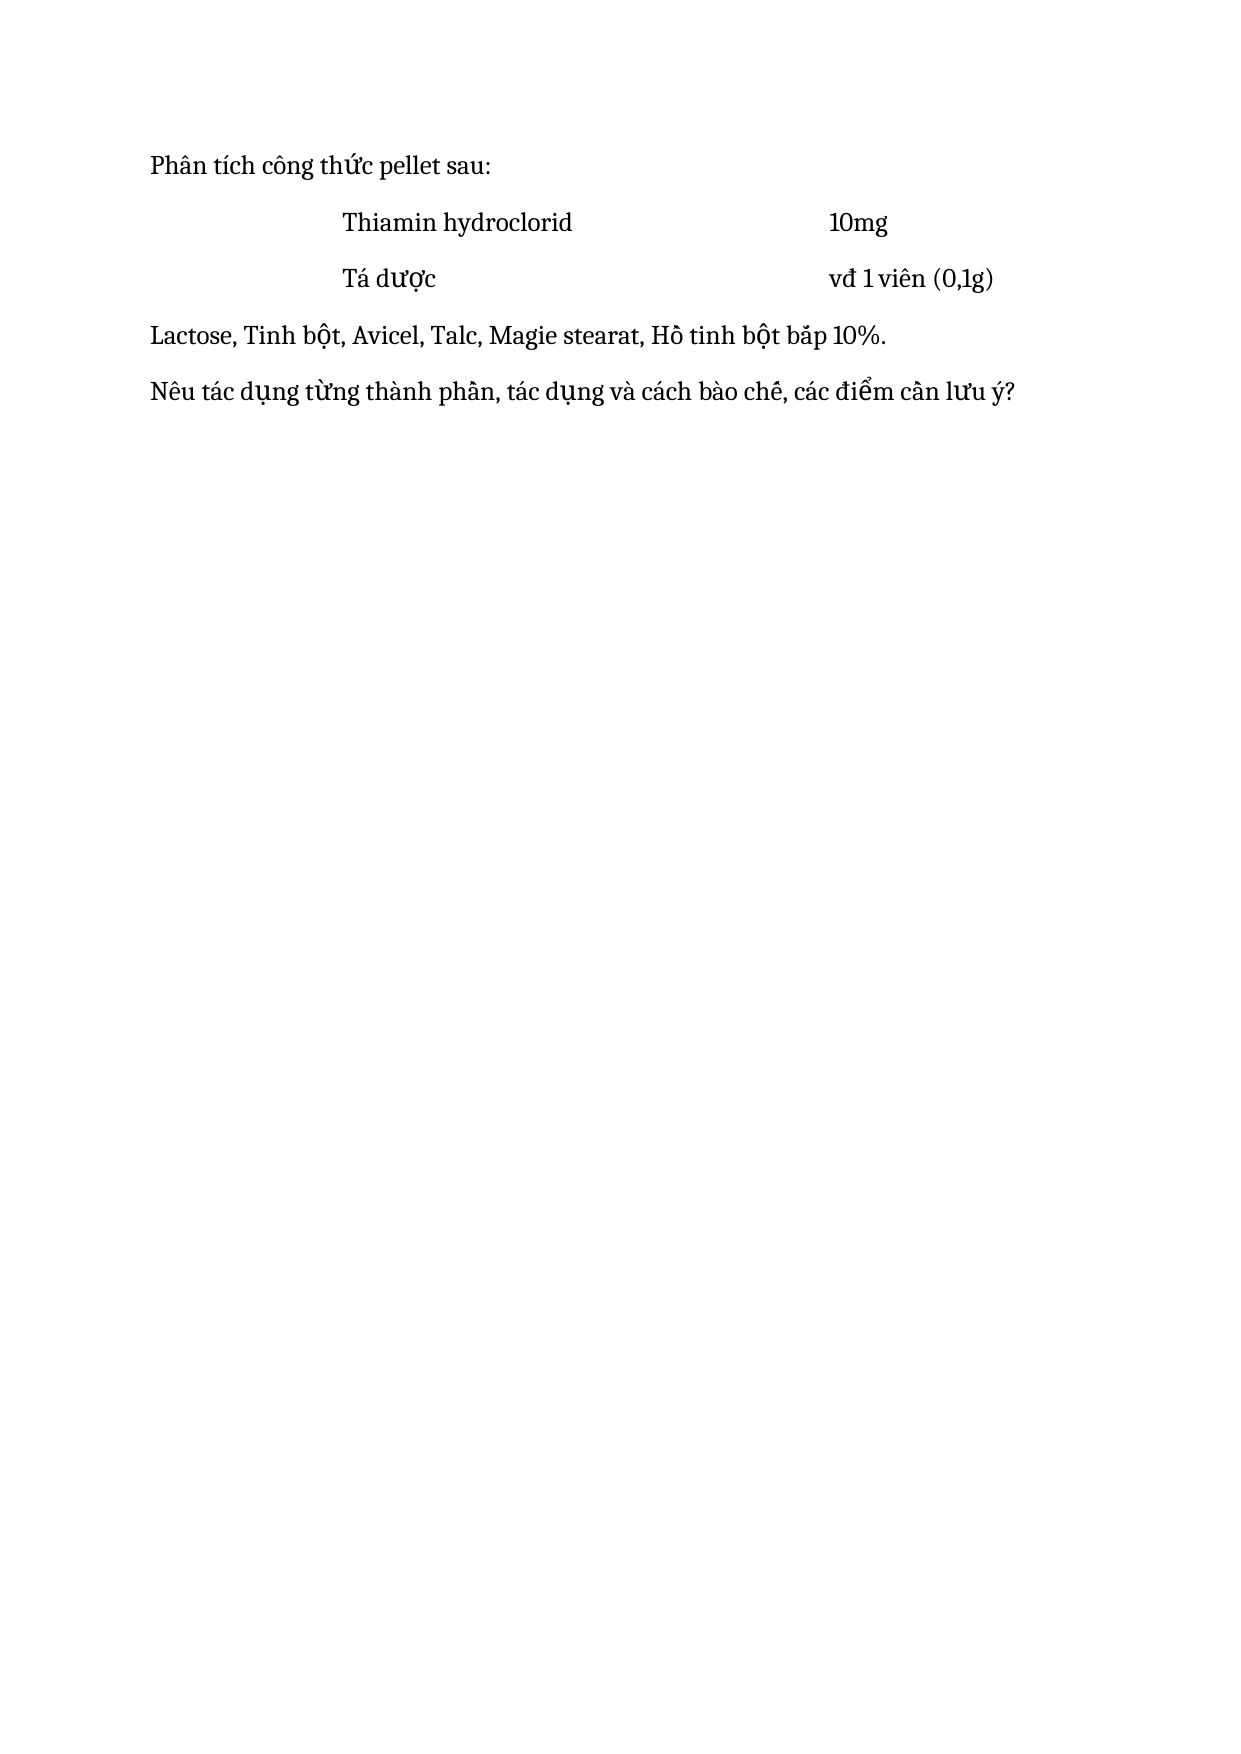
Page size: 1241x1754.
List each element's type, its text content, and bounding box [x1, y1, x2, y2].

text Tá dược vđ 1 viên (0,1g) [150, 263, 1090, 294]
text Lactose, Tinh bột, Avicel, Talc, Magie stearat, Hồ tinh bột bắp 10%. [150, 320, 1090, 351]
text Nêu tác dụng từng thành phần, tác dụng và cách bào chế, các điểm cần lưu ý? [150, 376, 1090, 407]
text Phân tích công thức pellet sau: [150, 150, 1090, 181]
text Thiamin hydroclorid 10mg [150, 207, 1090, 238]
